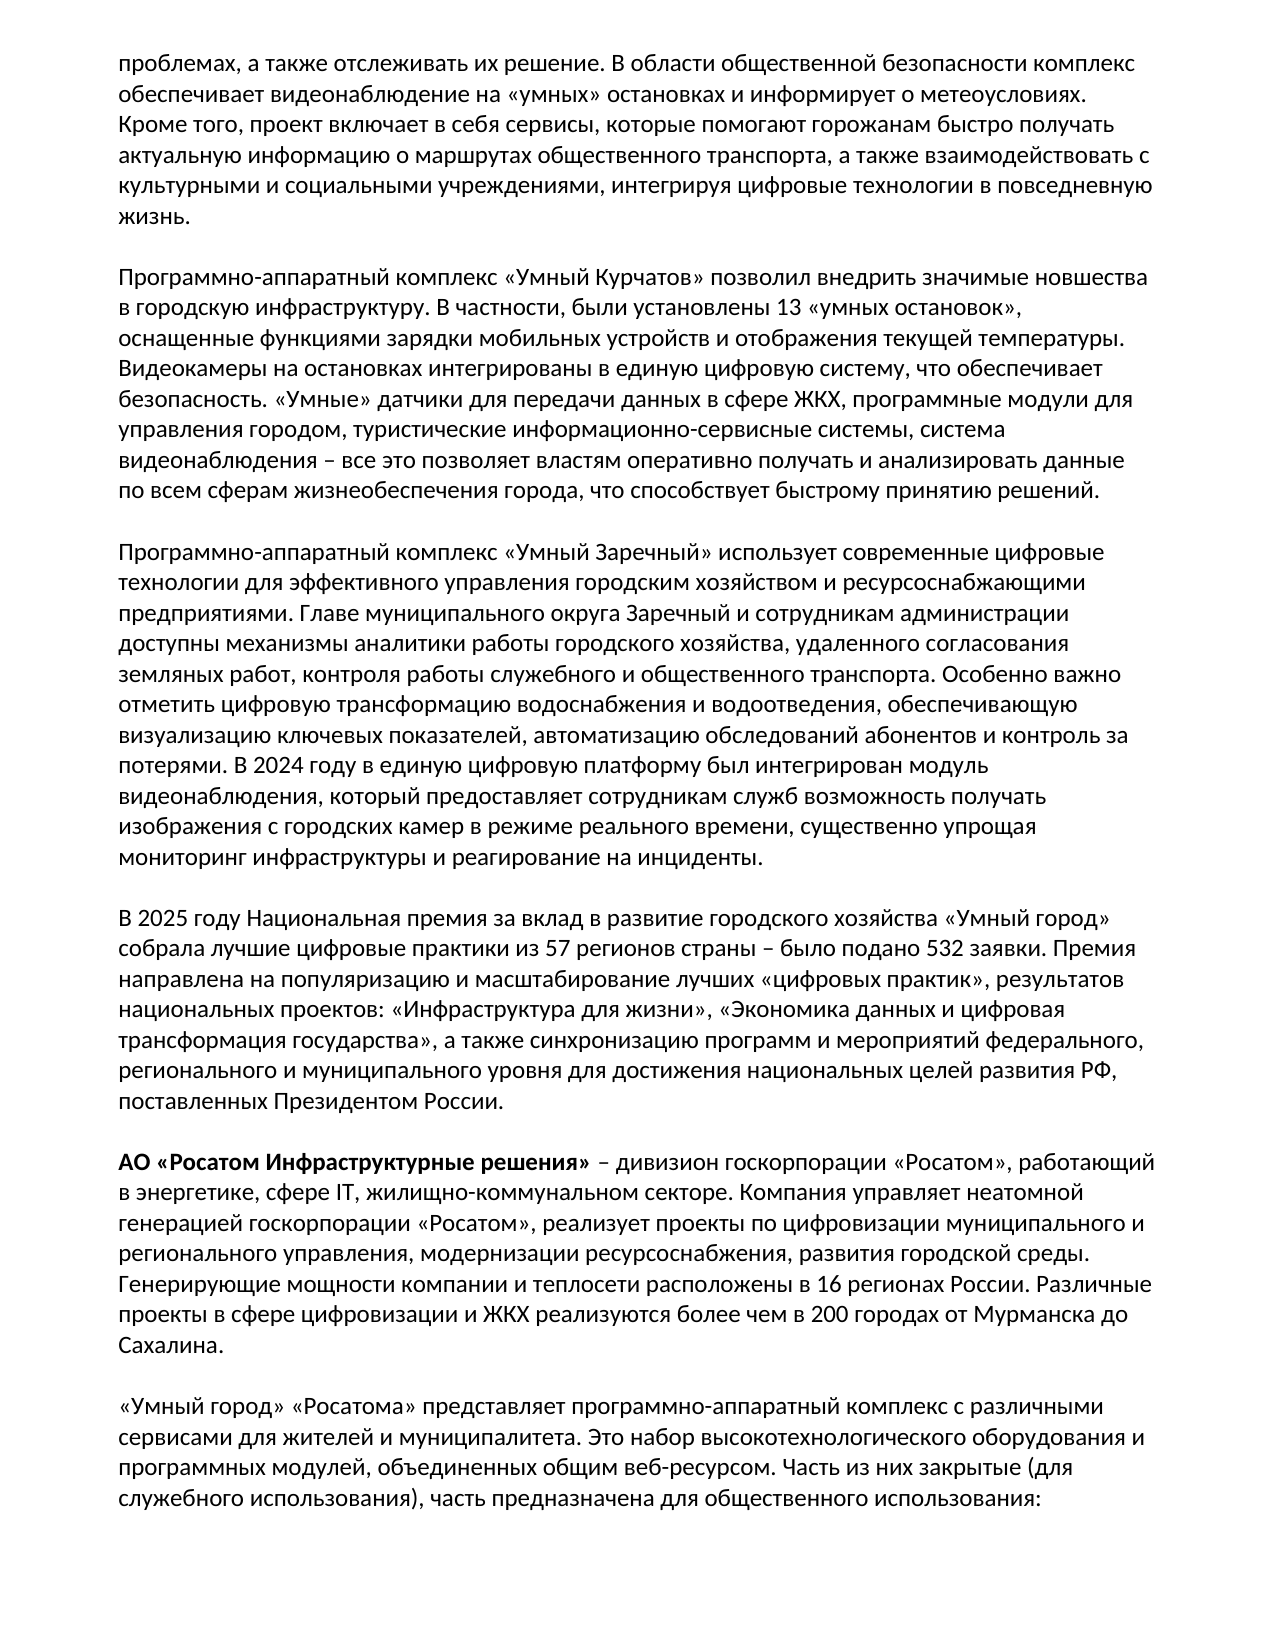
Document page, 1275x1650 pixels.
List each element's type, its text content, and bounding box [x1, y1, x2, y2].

text Программно-аппаратный комплекс «Умный Курчатов» позволил внедрить значимые новшества в городскую инфраструктуру. В частности, были установлены 13 «умных остановок», оснащенные функциями зарядки мобильных устройств и отображения текущей температуры. Видеокамеры на остановках интегрированы в единую цифровую систему, что обеспечивает безопасность. «Умные» датчики для передачи данных в сфере ЖКХ, программные модули для управления городом, туристические информационно-сервисные системы, система видеонаблюдения – все это позволяет властям оперативно получать и анализировать данные по всем сферам жизнеобеспечения города, что способствует быстрому принятию решений. [118, 261, 1157, 505]
text Программно-аппаратный комплекс «Умный Заречный» использует современные цифровые технологии для эффективного управления городским хозяйством и ресурсоснабжающими предприятиями. Главе муниципального округа Заречный и сотрудникам администрации доступны механизмы аналитики работы городского хозяйства, удаленного согласования земляных работ, контроля работы служебного и общественного транспорта. Особенно важно отметить цифровую трансформацию водоснабжения и водоотведения, обеспечивающую визуализацию ключевых показателей, автоматизацию обследований абонентов и контроль за потерями. В 2024 году в единую цифровую платформу был интегрирован модуль видеонаблюдения, который предоставляет сотрудникам служб возможность получать изображения с городских камер в режиме реального времени, существенно упрощая мониторинг инфраструктуры и реагирование на инциденты. [118, 536, 1157, 871]
text В 2025 году Национальная премия за вклад в развитие городского хозяйства «Умный город» собрала лучшие цифровые практики из 57 регионов страны – было подано 532 заявки. Премия направлена на популяризацию и масштабирование лучших «цифровых практик», результатов национальных проектов: «Инфраструктура для жизни», «Экономика данных и цифровая трансформация государства», а также синхронизацию программ и мероприятий федерального, регионального и муниципального уровня для достижения национальных целей развития РФ, поставленных Президентом России. [118, 902, 1157, 1116]
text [118, 47, 1157, 230]
text АО «Росатом Инфраструктурные решения» – дивизион госкорпорации «Росатом», работающий в энергетике, сфере IT, жилищно-коммунальном секторе. Компания управляет неатомной генерацией госкорпорации «Росатом», реализует проекты по цифровизации муниципального и регионального управления, модернизации ресурсоснабжения, развития городской среды. Генерирующие мощности компании и теплосети расположены в 16 регионах России. Различные проекты в сфере цифровизации и ЖКХ реализуются более чем в 200 городах от Мурманска до Сахалина. [118, 1146, 1157, 1360]
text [118, 1390, 1157, 1512]
